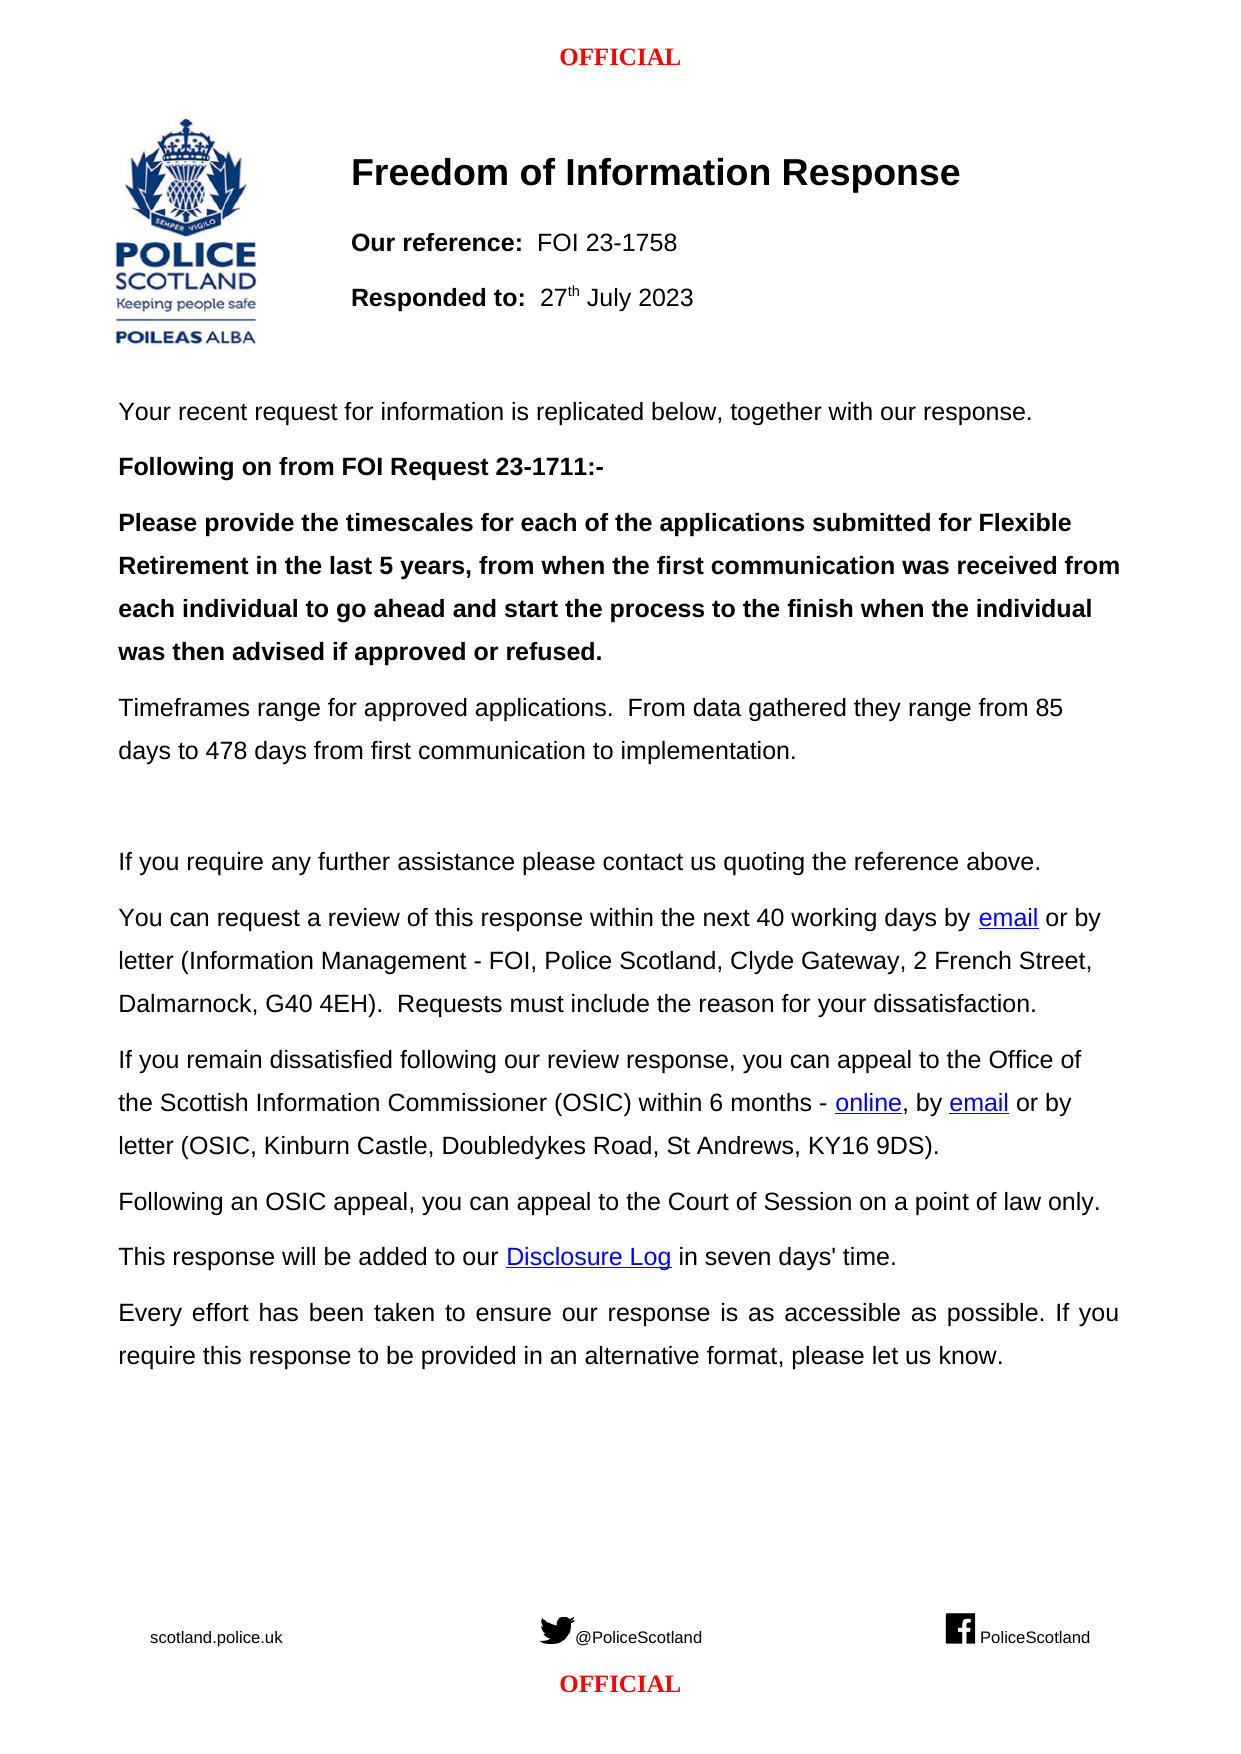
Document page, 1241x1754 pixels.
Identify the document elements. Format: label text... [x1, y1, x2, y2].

text This response will be added to our Disclosure Log in seven days' time. [118, 1242, 1122, 1271]
subtitle Please provide the timescales for each of the applications submitted for Flexible Retirement in the last 5 years, from when the first communication was received from each individual to go ahead and start the process to the finish when the individual was then advised if approved or refused. [118, 508, 1122, 666]
picture [945, 1613, 976, 1644]
table_header [103, 118, 339, 384]
picture [538, 1617, 575, 1644]
text Following an OSIC appeal, you can appeal to the Court of Session on a point of law only. [118, 1186, 1122, 1215]
text You can request a review of this response within the next 40 working days by email or by letter (Information Management - FOI, Police Scotland, Clyde Gateway, 2 French Street, Dalmarnock, G40 4EH). Requests must include the reason for your dissatisfaction. [118, 903, 1122, 1018]
text If you remain dissatisfied following our review response, you can appeal to the Office of the Scottish Information Commissioner (OSIC) within 6 months - online, by email or by letter (OSIC, Kinburn Castle, Doubledykes Road, St Andrews, KY16 9DS). [118, 1044, 1122, 1159]
picture [114, 118, 257, 347]
table_header Freedom of Information Response Our reference: FOI 23-1758 Responded to: 27th July 2023 [340, 118, 1121, 384]
text Every effort has been taken to ensure our response is as accessible as possible. If you require this response to be provided in an alternative format, please let us know. [118, 1298, 1122, 1369]
text Your recent request for information is replicated below, together with our response. [118, 396, 1122, 425]
subtitle Following on from FOI Request 23-1711:- [118, 452, 1122, 481]
text Timeframes range for approved applications. From data gathered they range from 85 days to 478 days from first communication to implementation. [118, 693, 1122, 764]
text If you require any further assistance please contact us quoting the reference above. [118, 847, 1122, 876]
